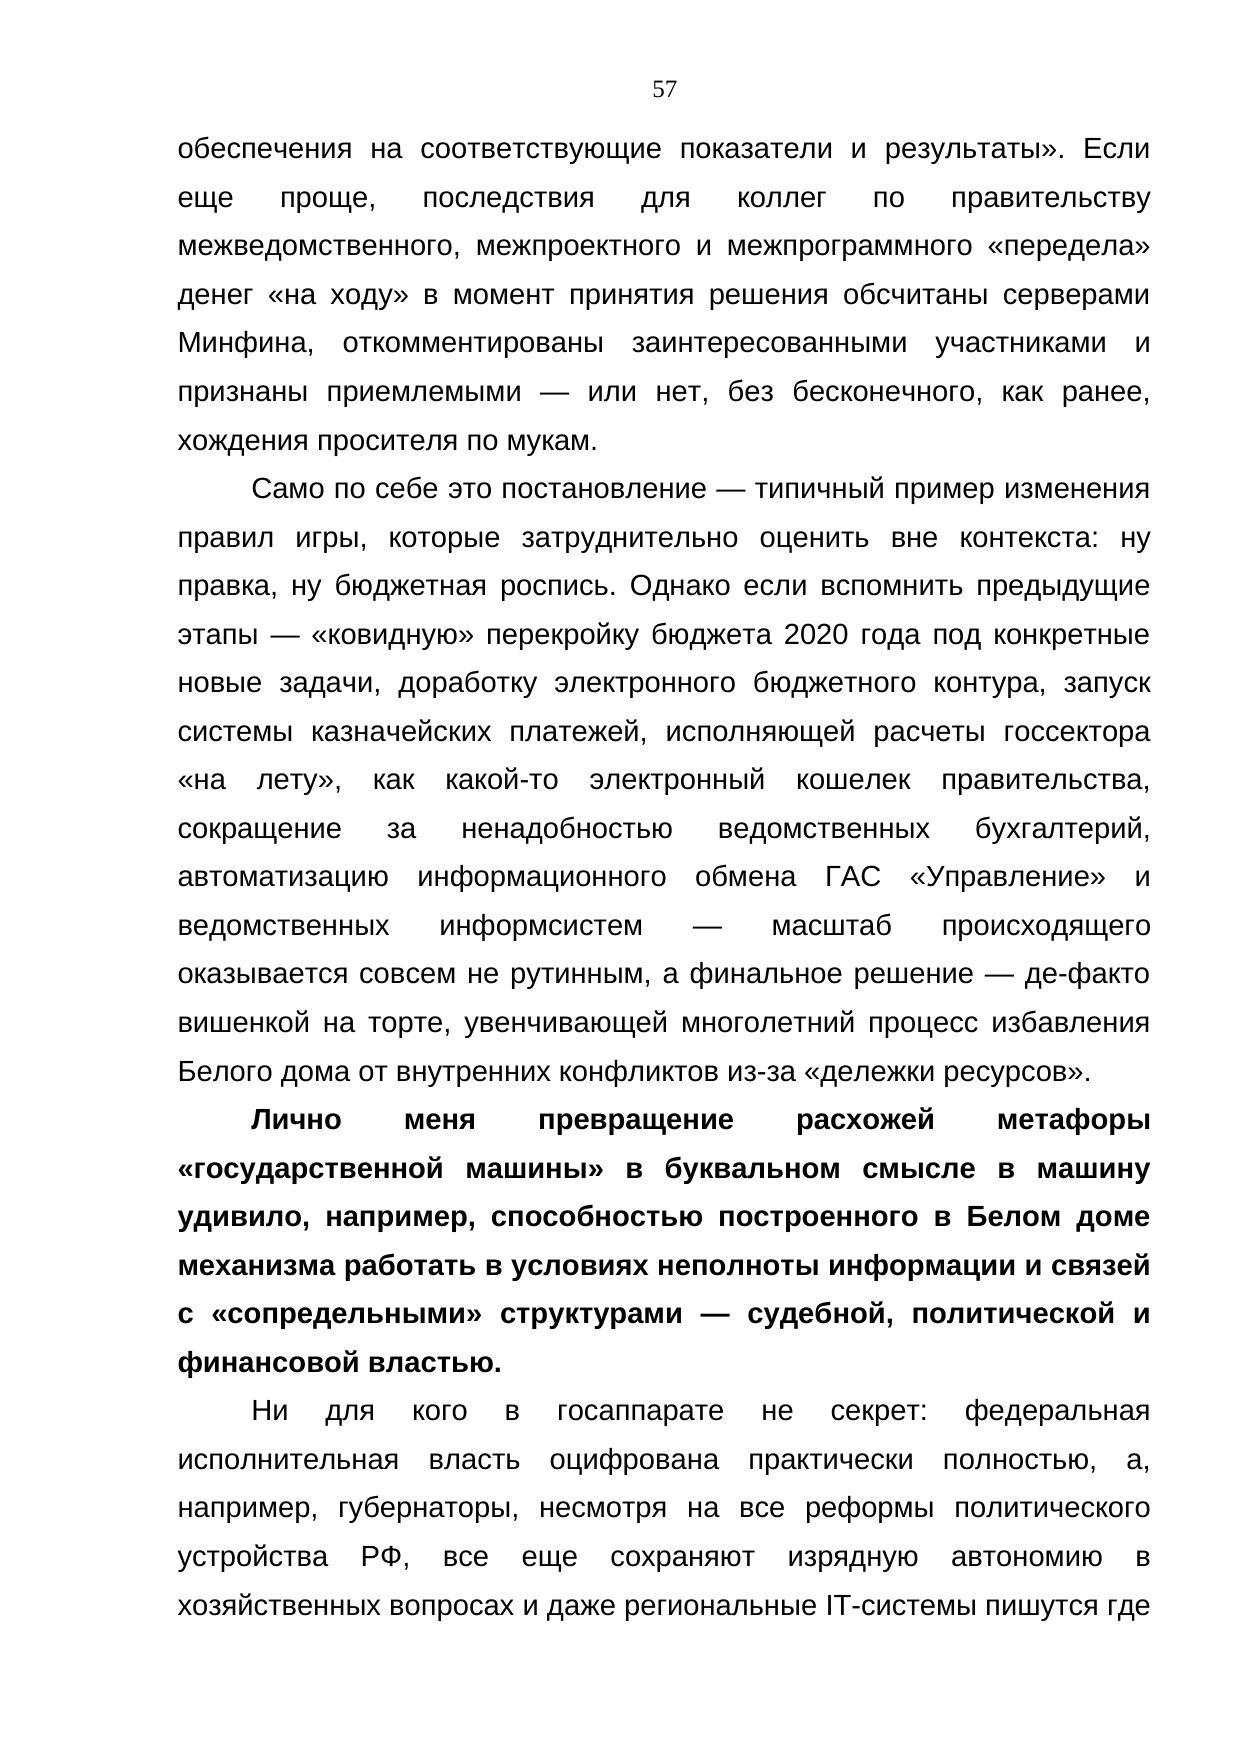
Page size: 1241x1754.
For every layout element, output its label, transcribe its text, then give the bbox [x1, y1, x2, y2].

text Само по себе это постановление — типичный пример изменения правил игры, которые затруднительно оценить вне контекста: ну правка, ну бюджетная роспись. Однако если вспомнить предыдущие этапы — «ковидную» перекройку бюджета 2020 года под конкретные новые задачи, доработку электронного бюджетного контура, запуск системы казначейских платежей, исполняющей расчеты госсектора «на лету», как какой-то электронный кошелек правительства, сокращение за ненадобностью ведомственных бухгалтерий, автоматизацию информационного обмена ГАС «Управление» и ведомственных информсистем — масштаб происходящего оказывается совсем не рутинным, а финальное решение — де-факто вишенкой на торте, увенчивающей многолетний процесс избавления Белого дома от внутренних конфликтов из-за «дележки ресурсов». [177, 471, 1152, 1087]
text Лично меня превращение расхожей метафоры «государственной машины» в буквальном смысле в машину удивило, например, способностью построенного в Белом доме механизма работать в условиях неполноты информации и связей с «сопредельными» структурами — судебной, политической и финансовой властью. [177, 1102, 1152, 1378]
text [177, 131, 1152, 456]
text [177, 1393, 1152, 1621]
